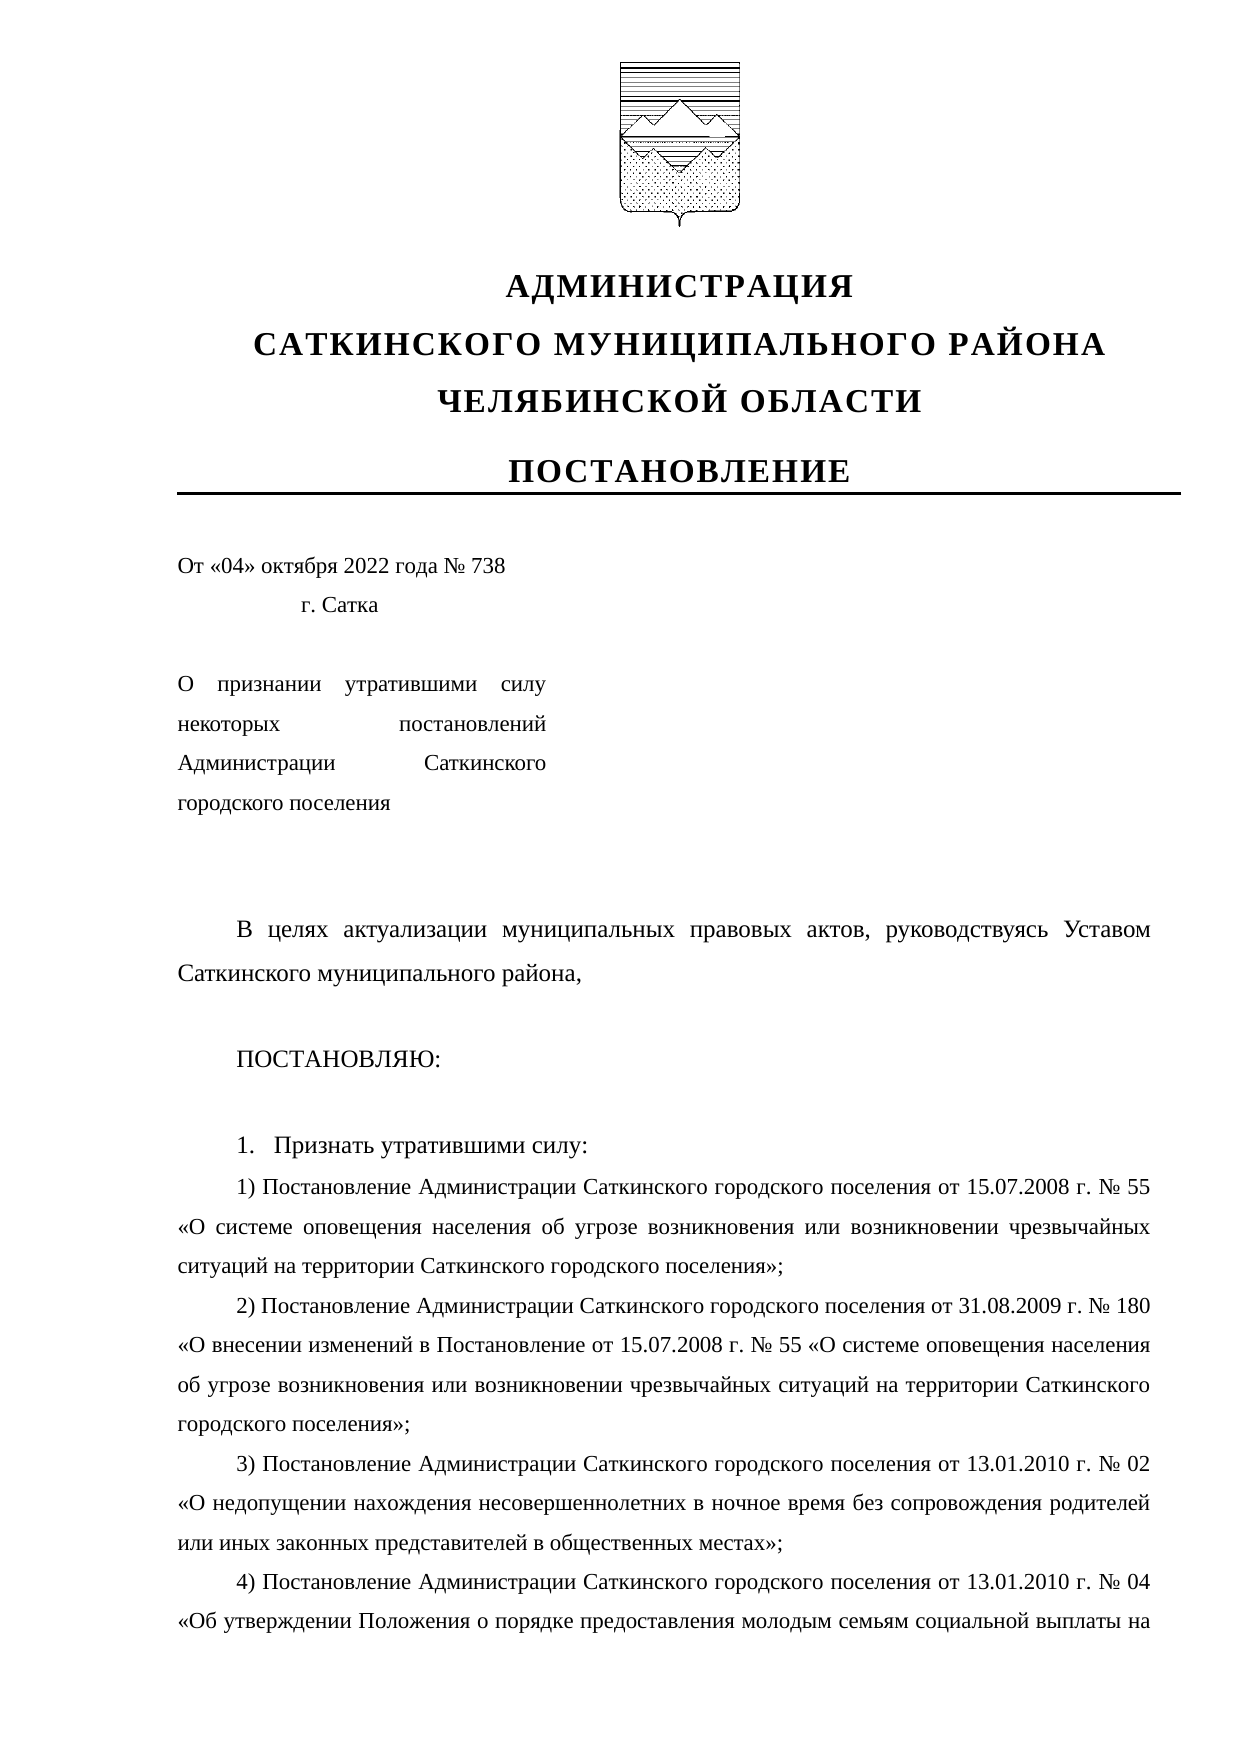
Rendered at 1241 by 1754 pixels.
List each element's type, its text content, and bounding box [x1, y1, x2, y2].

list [177, 1568, 1152, 1634]
text АДМИНИСТРАЦИЯ [177, 267, 1181, 305]
list Признать утратившими силу: [236, 1130, 1152, 1159]
text ЧЕЛЯБИНСКОЙ ОБЛАСТИ [177, 382, 1181, 420]
text ПОСТАНОВЛЕНИЕ [177, 452, 1181, 492]
list 1) Постановление Администрации Саткинского городского поселения от 15.07.2008 г. № 55 «О системе оповещения населения об угрозе возникновения или возникновении чрезвычайных ситуаций на территории Саткинского городского поселения»; [177, 1173, 1152, 1279]
list 2) Постановление Администрации Саткинского городского поселения от 31.08.2009 г. № 180 «О внесении изменений в Постановление от 15.07.2008 г. № 55 «О системе оповещения населения об угрозе возникновения или возникновении чрезвычайных ситуаций на территории Саткинского городского поселения»; [177, 1292, 1152, 1437]
text От «04» октября 2022 года № 738 [177, 552, 546, 578]
text САТКИНСКОГО МУНИЦИПАЛЬНОГО РАЙОНА [177, 324, 1181, 363]
text г. Сатка [177, 591, 502, 618]
text ПОСТАНОВЛЯЮ: [177, 1044, 1181, 1073]
text В целях актуализации муниципальных правовых актов, руководствуясь Уставом Саткинского муниципального района, [177, 914, 1152, 986]
picture [617, 59, 742, 228]
list 3) Постановление Администрации Саткинского городского поселения от 13.01.2010 г. № 02 «О недопущении нахождения несовершеннолетних в ночное время без сопровождения родителей или иных законных представителей в общественных местах»; [177, 1450, 1152, 1555]
text О признании утратившими силу некоторых постановлений Администрации Саткинского городского поселения [177, 670, 546, 815]
